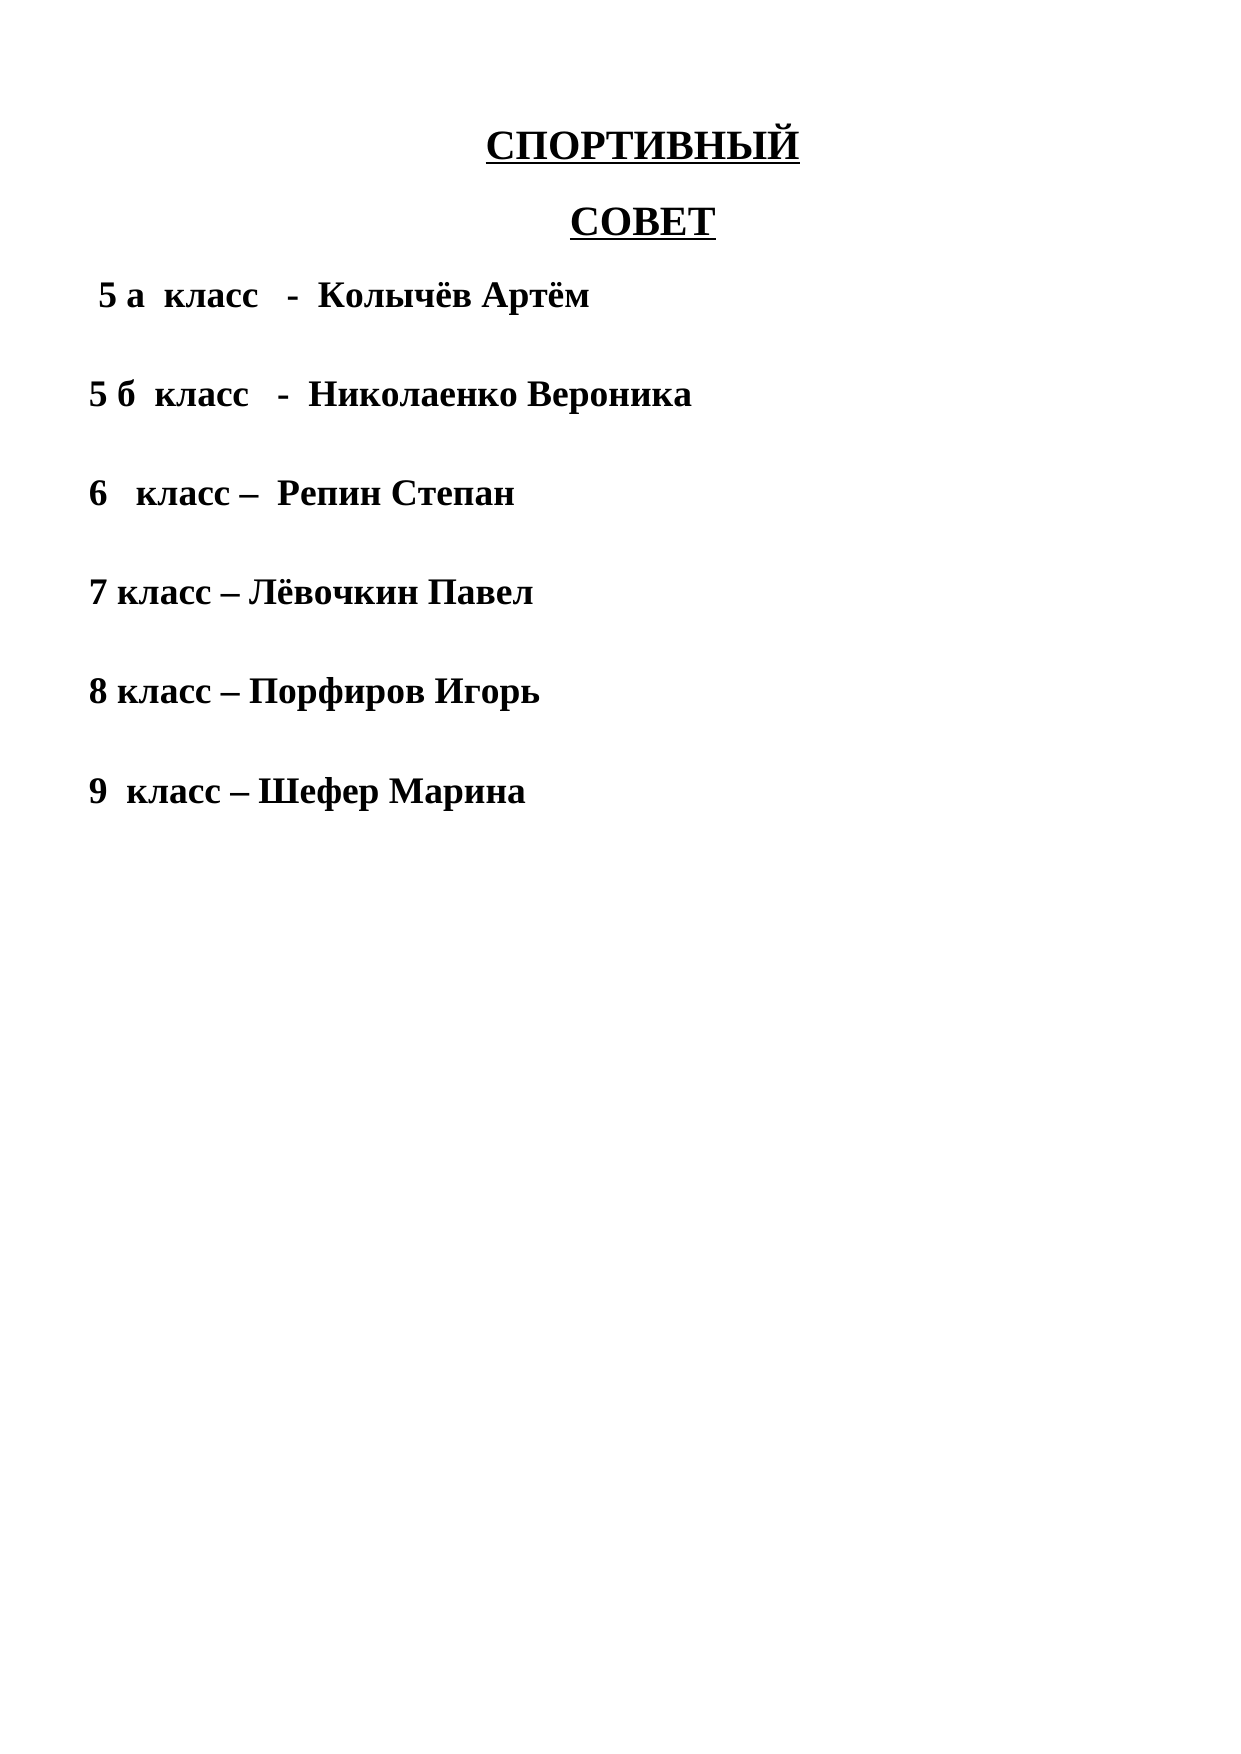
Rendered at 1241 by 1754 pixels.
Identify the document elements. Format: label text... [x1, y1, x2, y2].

text 5 а класс - Колычёв Артём [89, 272, 1196, 315]
text 7 класс – Лёвочкин Павел [89, 570, 1196, 613]
text 8 класс – Порфиров Игорь [89, 669, 1196, 712]
text СОВЕТ [89, 196, 1196, 244]
text СПОРТИВНЫЙ [89, 120, 1196, 168]
text 9 класс – Шефер Марина [89, 768, 1196, 811]
text 5 б класс - Николаенко Вероника [89, 371, 1196, 414]
text 6 класс – Репин Степан [89, 471, 1196, 514]
